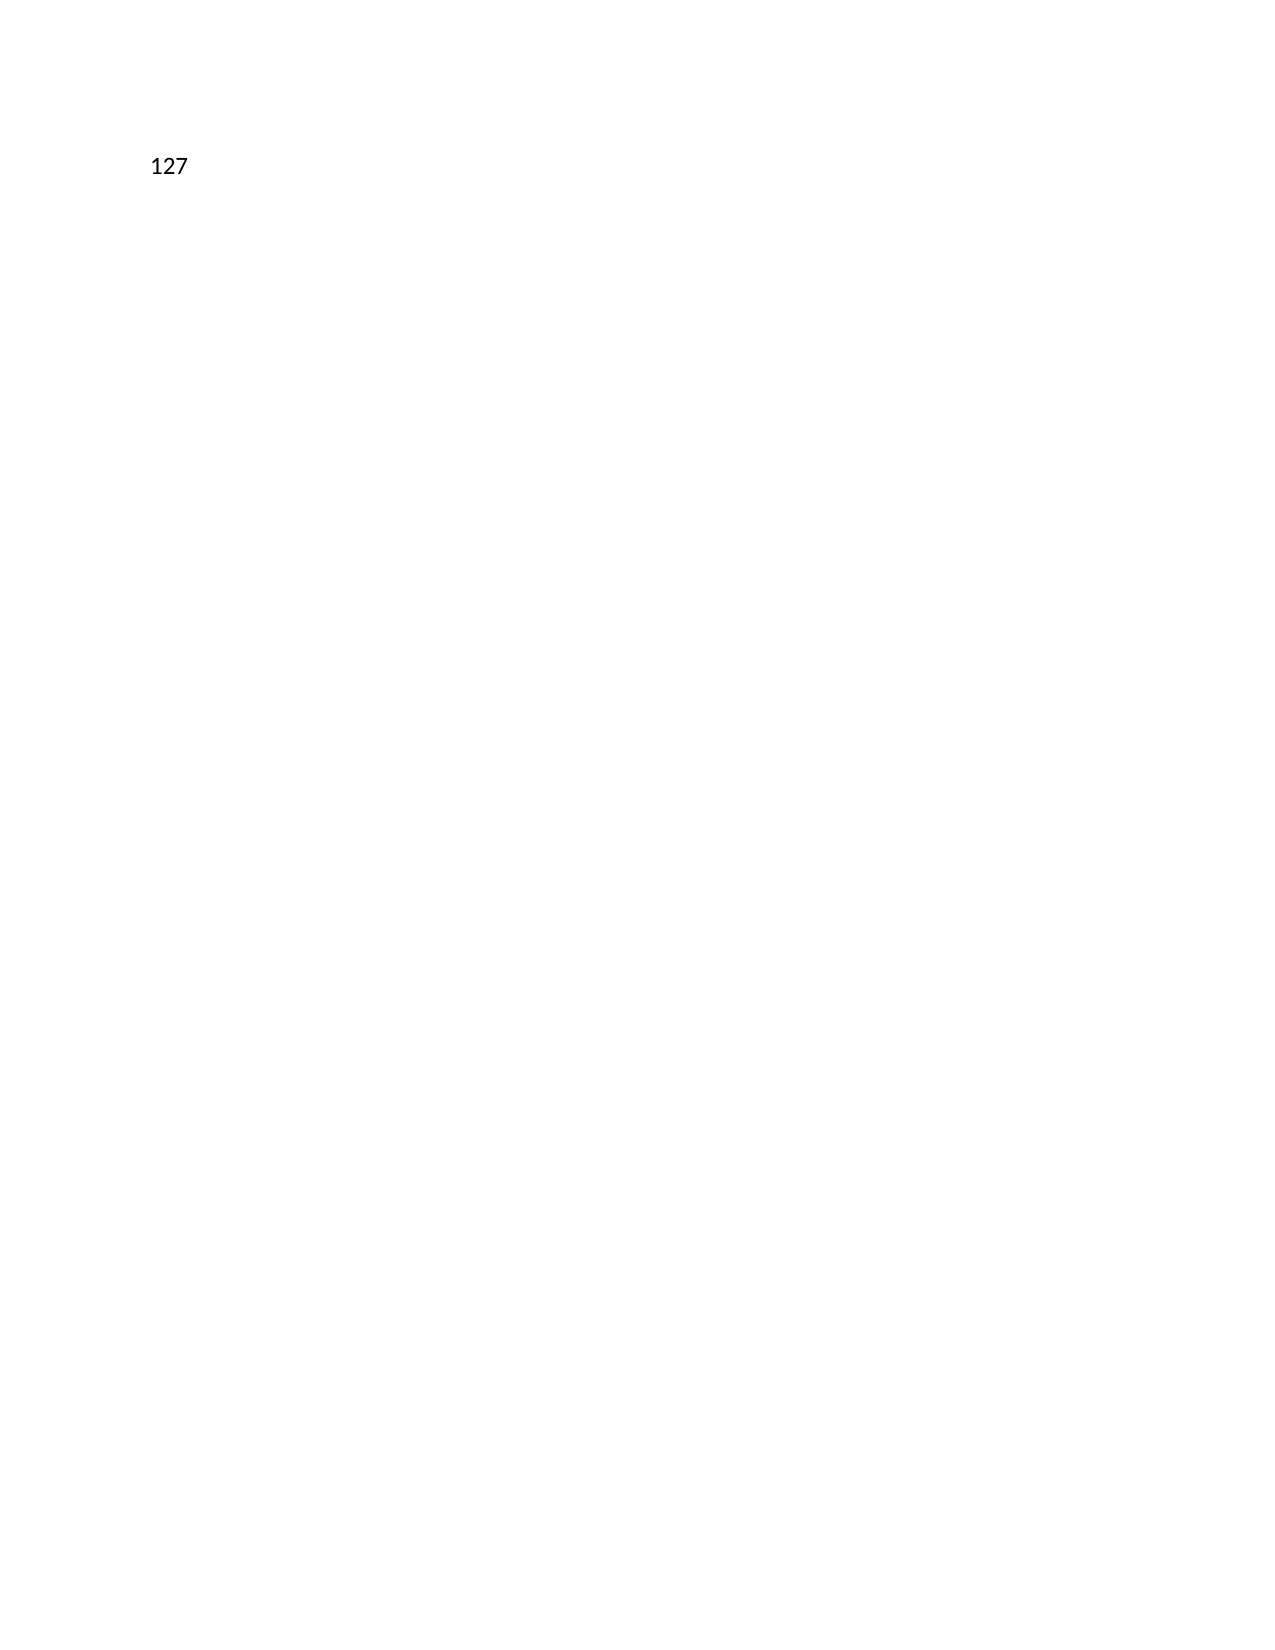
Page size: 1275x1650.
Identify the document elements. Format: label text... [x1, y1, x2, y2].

text 127 [150, 150, 1125, 181]
